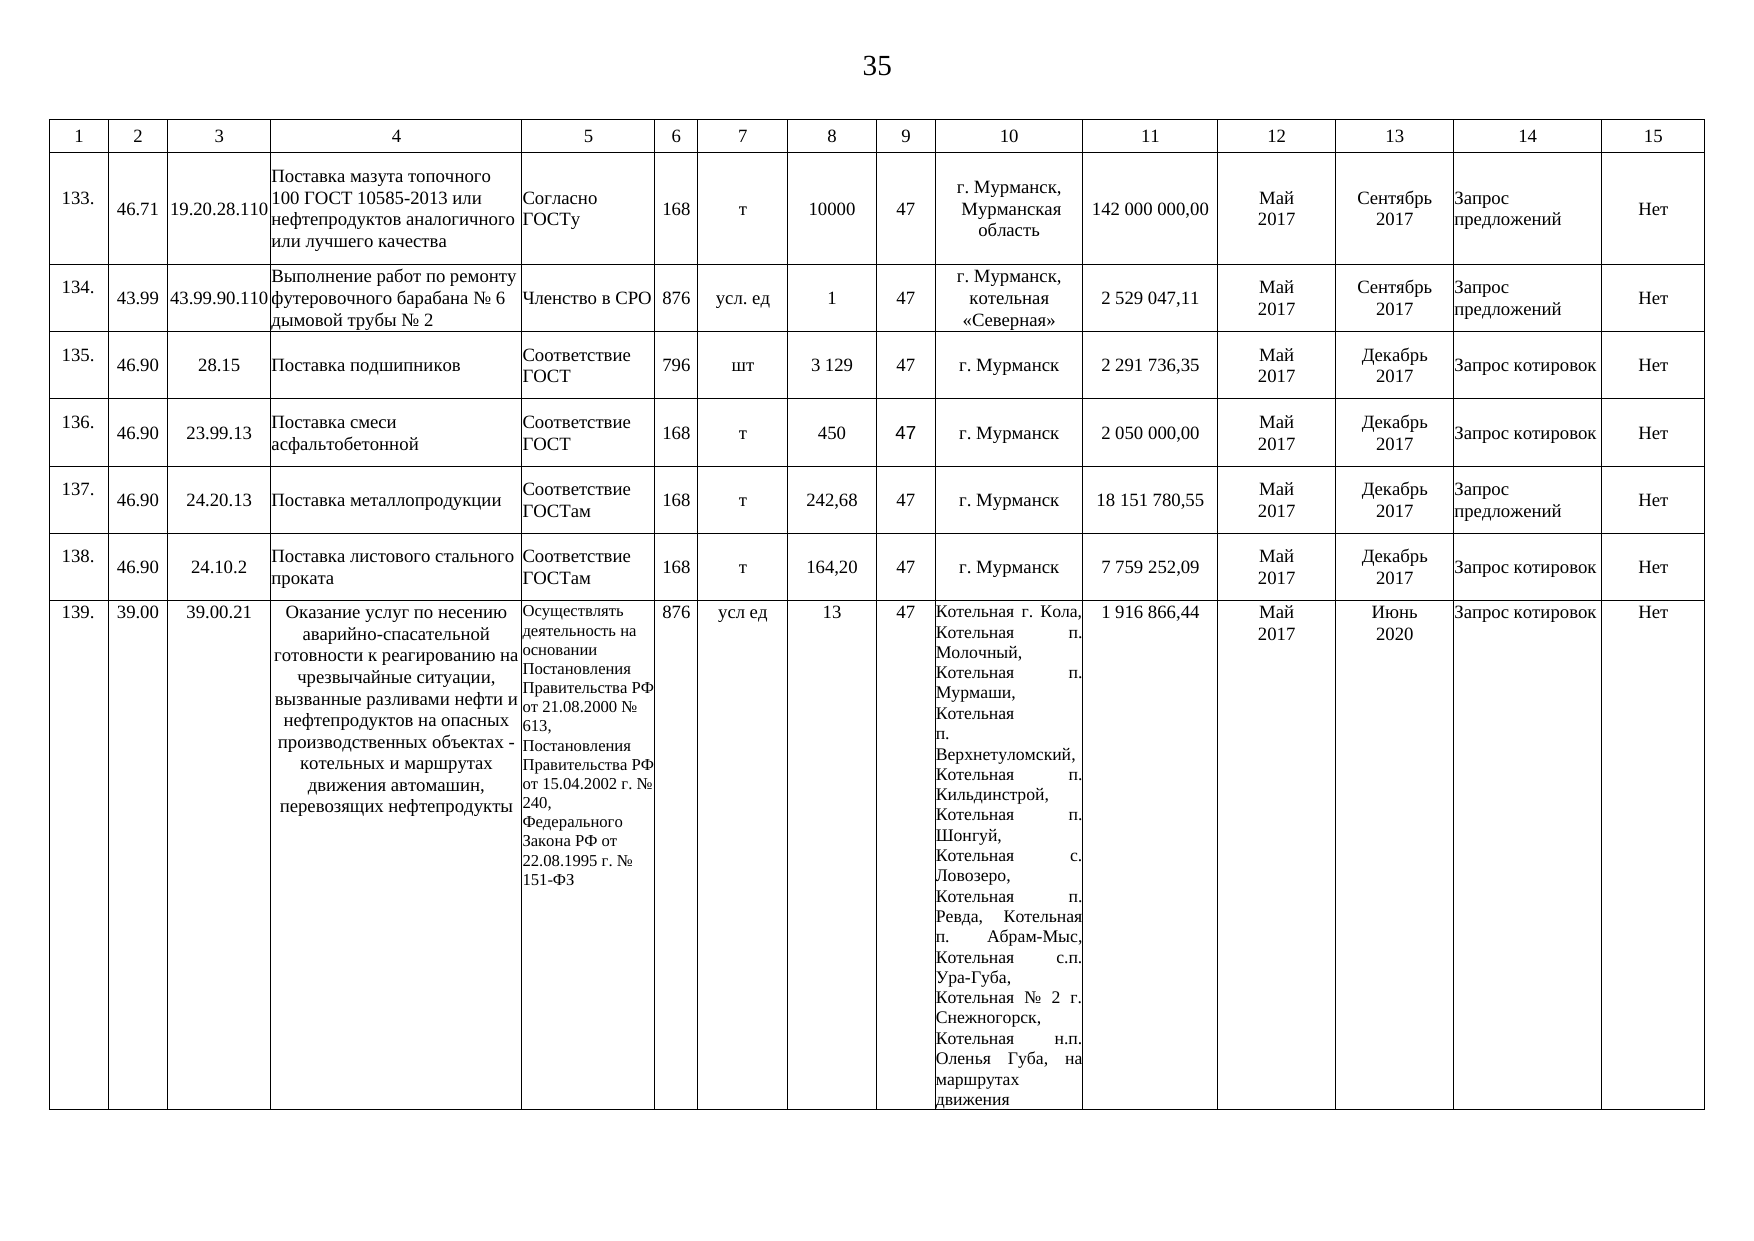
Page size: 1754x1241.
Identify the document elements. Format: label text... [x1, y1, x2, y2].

table_cell 43.99 [109, 265, 167, 331]
table_cell т [698, 467, 787, 533]
table_header 12 [1218, 120, 1335, 152]
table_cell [522, 601, 654, 1109]
table_cell [50, 534, 108, 600]
table_cell Соответствие ГОСТам [522, 467, 654, 533]
table_cell г. Мурманск [936, 332, 1082, 398]
table_cell Май 2017 [1218, 153, 1335, 264]
table_cell 18 151 780,55 [1083, 467, 1217, 533]
table_cell [50, 265, 108, 331]
table_cell г. Мурманск, Мурманская область [936, 153, 1082, 264]
table_cell 2 529 047,11 [1083, 265, 1217, 331]
table_cell Сентябрь 2017 [1336, 153, 1453, 264]
table_cell Запрос предложений [1454, 467, 1601, 533]
table_cell Сентябрь 2017 [1336, 265, 1453, 331]
table_cell Май 2017 [1218, 265, 1335, 331]
table_cell 13 [788, 601, 876, 1109]
table_cell Согласно ГОСТу [522, 153, 654, 264]
table_cell усл. ед [698, 265, 787, 331]
table_cell Май 2017 [1218, 467, 1335, 533]
table_cell Май 2017 [1218, 332, 1335, 398]
table_header 4 [271, 120, 521, 152]
table_cell [50, 153, 108, 264]
table_cell г. Мурманск [936, 534, 1082, 600]
table_cell Декабрь 2017 [1336, 332, 1453, 398]
table_cell 39.00.21 [168, 601, 270, 1109]
table_cell Нет [1602, 332, 1704, 398]
table_cell 168 [655, 534, 697, 600]
table_cell 47 [877, 399, 935, 466]
table_cell 46.90 [109, 534, 167, 600]
table_cell 3 129 [788, 332, 876, 398]
table_header 13 [1336, 120, 1453, 152]
table_header 10 [936, 120, 1082, 152]
table_cell 47 [877, 601, 935, 1109]
table_cell Выполнение работ по ремонту футеровочного барабана № 6 дымовой трубы № 2 [271, 265, 521, 331]
table_cell усл ед [698, 601, 787, 1109]
table_cell Запрос предложений [1454, 153, 1601, 264]
table_cell 450 [788, 399, 876, 466]
table_cell 142 000 000,00 [1083, 153, 1217, 264]
table_cell 46.90 [109, 467, 167, 533]
table_header 8 [788, 120, 876, 152]
table_cell 242,68 [788, 467, 876, 533]
table_cell 47 [877, 153, 935, 264]
table_cell 19.20.28.110 [168, 153, 270, 264]
table_cell Май 2017 [1218, 534, 1335, 600]
table_cell Июнь 2020 [1336, 601, 1453, 1109]
table_cell Соответствие ГОСТ [522, 399, 654, 466]
table_cell Соответствие ГОСТам [522, 534, 654, 600]
table_cell 47 [877, 265, 935, 331]
table_cell 28.15 [168, 332, 270, 398]
table_cell Нет [1602, 265, 1704, 331]
table_cell т [698, 153, 787, 264]
table_header 5 [522, 120, 654, 152]
table_cell 164,20 [788, 534, 876, 600]
table_cell Запрос котировок [1454, 332, 1601, 398]
table_cell 796 [655, 332, 697, 398]
table_cell Нет [1602, 399, 1704, 466]
table_cell Нет [1602, 534, 1704, 600]
table_cell 1 916 866,44 [1083, 601, 1217, 1109]
table_cell 23.99.13 [168, 399, 270, 466]
table_cell 47 [877, 467, 935, 533]
table_cell 39.00 [109, 601, 167, 1109]
table_cell 46.90 [109, 332, 167, 398]
table_cell 168 [655, 153, 697, 264]
table_cell [50, 399, 108, 466]
table_cell Декабрь 2017 [1336, 534, 1453, 600]
table_cell Декабрь 2017 [1336, 467, 1453, 533]
table_cell Соответствие ГОСТ [522, 332, 654, 398]
table_cell 168 [655, 467, 697, 533]
table_cell Нет [1602, 601, 1704, 1109]
table_cell 2 291 736,35 [1083, 332, 1217, 398]
table_cell Поставка листового стального проката [271, 534, 521, 600]
table_cell шт [698, 332, 787, 398]
table_cell т [698, 534, 787, 600]
table_cell 7 759 252,09 [1083, 534, 1217, 600]
table_header 3 [168, 120, 270, 152]
table_cell [50, 332, 108, 398]
table_cell г. Мурманск, котельная «Северная» [936, 265, 1082, 331]
table_cell Поставка металлопродукции [271, 467, 521, 533]
table_cell Май 2017 [1218, 399, 1335, 466]
table_cell Запрос котировок [1454, 534, 1601, 600]
table_header 7 [698, 120, 787, 152]
table_cell 47 [877, 534, 935, 600]
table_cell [271, 601, 521, 1109]
table_header 1 [50, 120, 108, 152]
table_cell Поставка мазута топочного 100 ГОСТ 10585-2013 или нефтепродуктов аналогичного или лучшего качества [271, 153, 521, 264]
table_cell Запрос котировок [1454, 399, 1601, 466]
table_cell 24.10.2 [168, 534, 270, 600]
table_cell [50, 601, 108, 1109]
table_header 14 [1454, 120, 1601, 152]
table_cell 43.99.90.110 [168, 265, 270, 331]
table_cell [50, 467, 108, 533]
table_cell 168 [655, 399, 697, 466]
table_cell т [698, 399, 787, 466]
table_cell Поставка подшипников [271, 332, 521, 398]
table_header 11 [1083, 120, 1217, 152]
table_cell 47 [877, 332, 935, 398]
table_header 6 [655, 120, 697, 152]
table_cell 10000 [788, 153, 876, 264]
table_cell Членство в СРО [522, 265, 654, 331]
table_cell 1 [788, 265, 876, 331]
table_cell Поставка смеси асфальтобетонной [271, 399, 521, 466]
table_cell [936, 601, 1082, 1109]
table_cell Запрос предложений [1454, 265, 1601, 331]
table_cell г. Мурманск [936, 399, 1082, 466]
table_cell Запрос котировок [1454, 601, 1601, 1109]
table_cell Декабрь 2017 [1336, 399, 1453, 466]
table_header 15 [1602, 120, 1704, 152]
table_cell Май 2017 [1218, 601, 1335, 1109]
table_header 2 [109, 120, 167, 152]
table_cell 46.90 [109, 399, 167, 466]
table_header 9 [877, 120, 935, 152]
table_cell 876 [655, 265, 697, 331]
table_cell Нет [1602, 153, 1704, 264]
table_cell Нет [1602, 467, 1704, 533]
table_cell 2 050 000,00 [1083, 399, 1217, 466]
table_cell г. Мурманск [936, 467, 1082, 533]
table_cell 24.20.13 [168, 467, 270, 533]
table_cell 46.71 [109, 153, 167, 264]
table_cell 876 [655, 601, 697, 1109]
